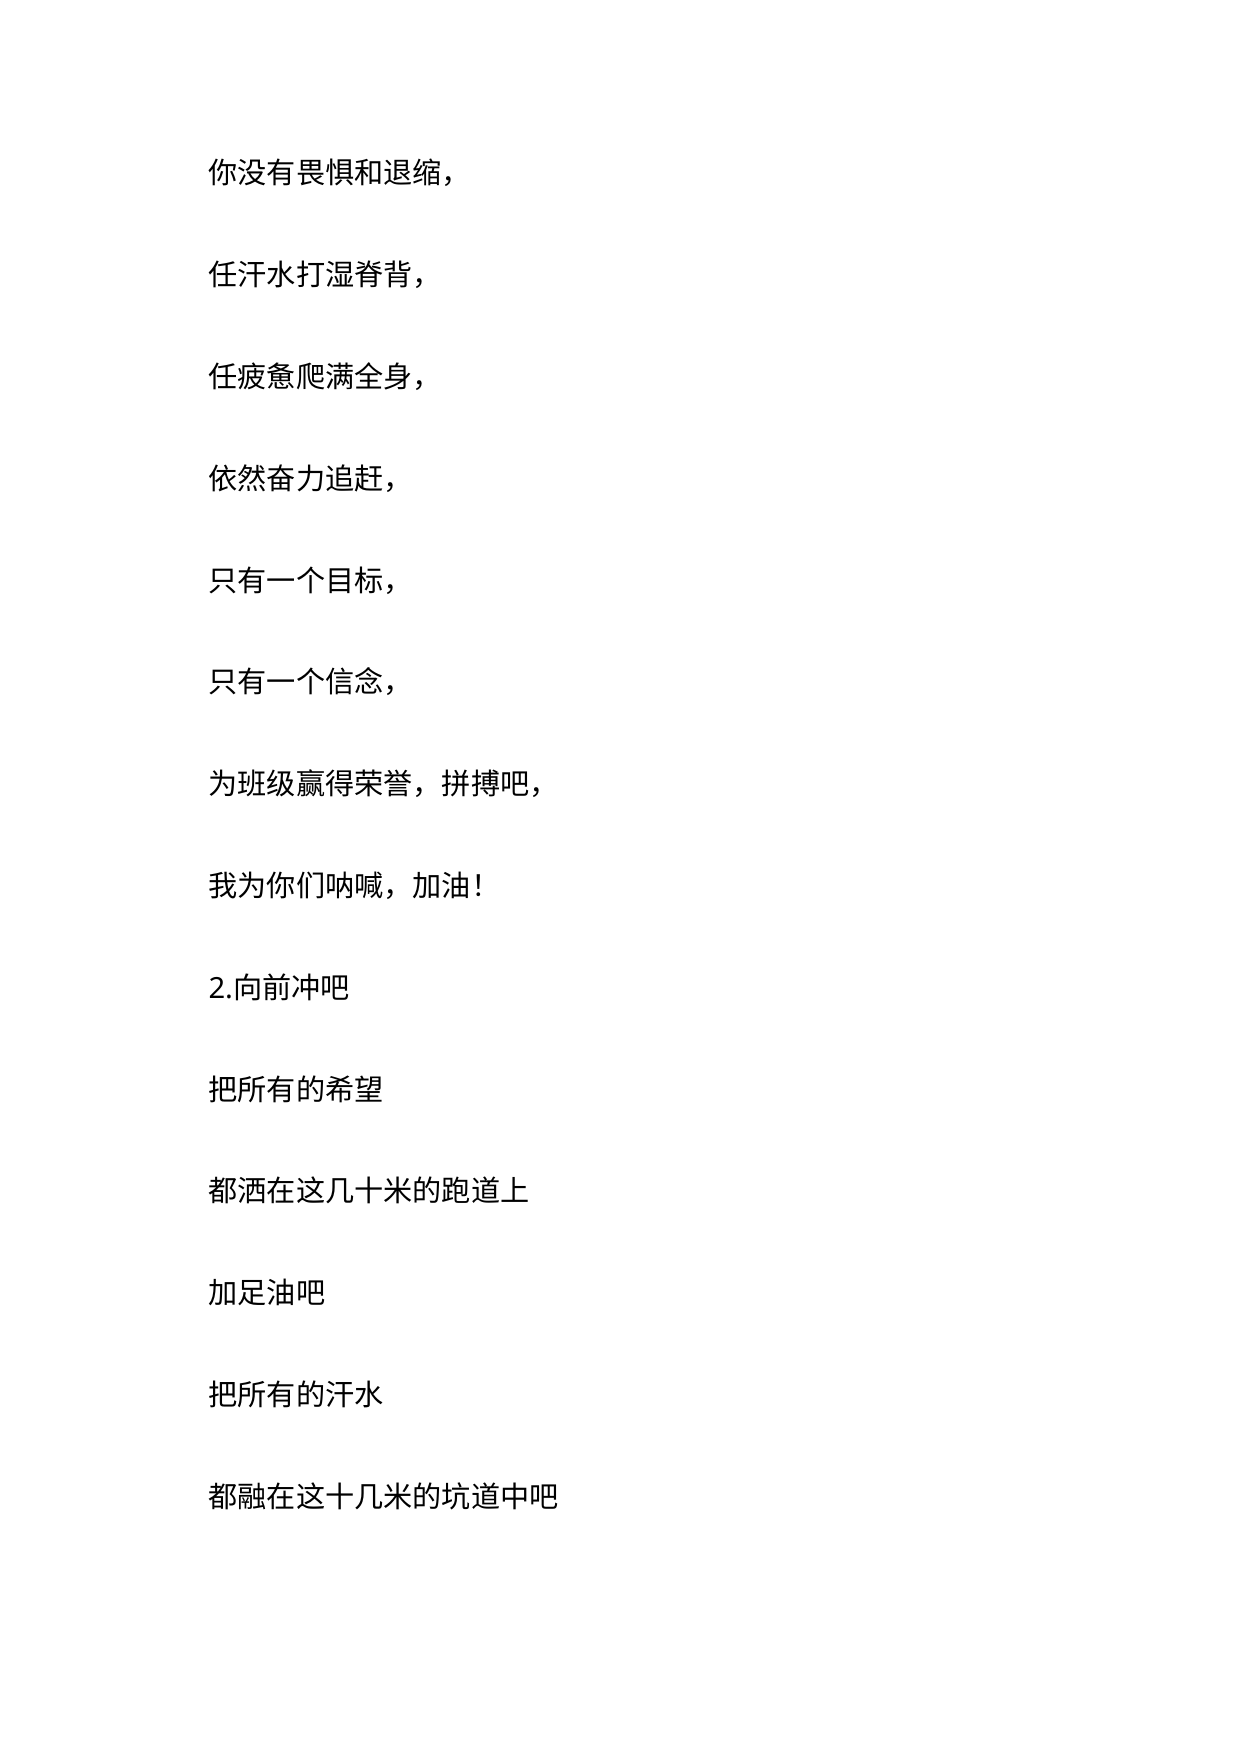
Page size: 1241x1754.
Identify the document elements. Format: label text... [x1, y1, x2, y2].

text 依然奋力追赶， [150, 455, 1090, 498]
text 都融在这十几米的坑道中吧 [150, 1473, 1090, 1516]
text 只有一个信念， [150, 659, 1090, 701]
text 任汗水打湿脊背， [150, 252, 1090, 294]
text 为班级赢得荣誉，拼搏吧， [150, 761, 1090, 803]
text 只有一个目标， [150, 557, 1090, 599]
text 2.向前冲吧 [150, 964, 1090, 1007]
text 你没有畏惧和退缩， [150, 150, 1090, 192]
text 把所有的希望 [150, 1066, 1090, 1108]
text 都洒在这几十米的跑道上 [150, 1168, 1090, 1210]
text 把所有的汗水 [150, 1371, 1090, 1414]
text 加足油吧 [150, 1270, 1090, 1312]
text 任疲惫爬满全身， [150, 353, 1090, 396]
text 我为你们呐喊，加油！ [150, 862, 1090, 905]
